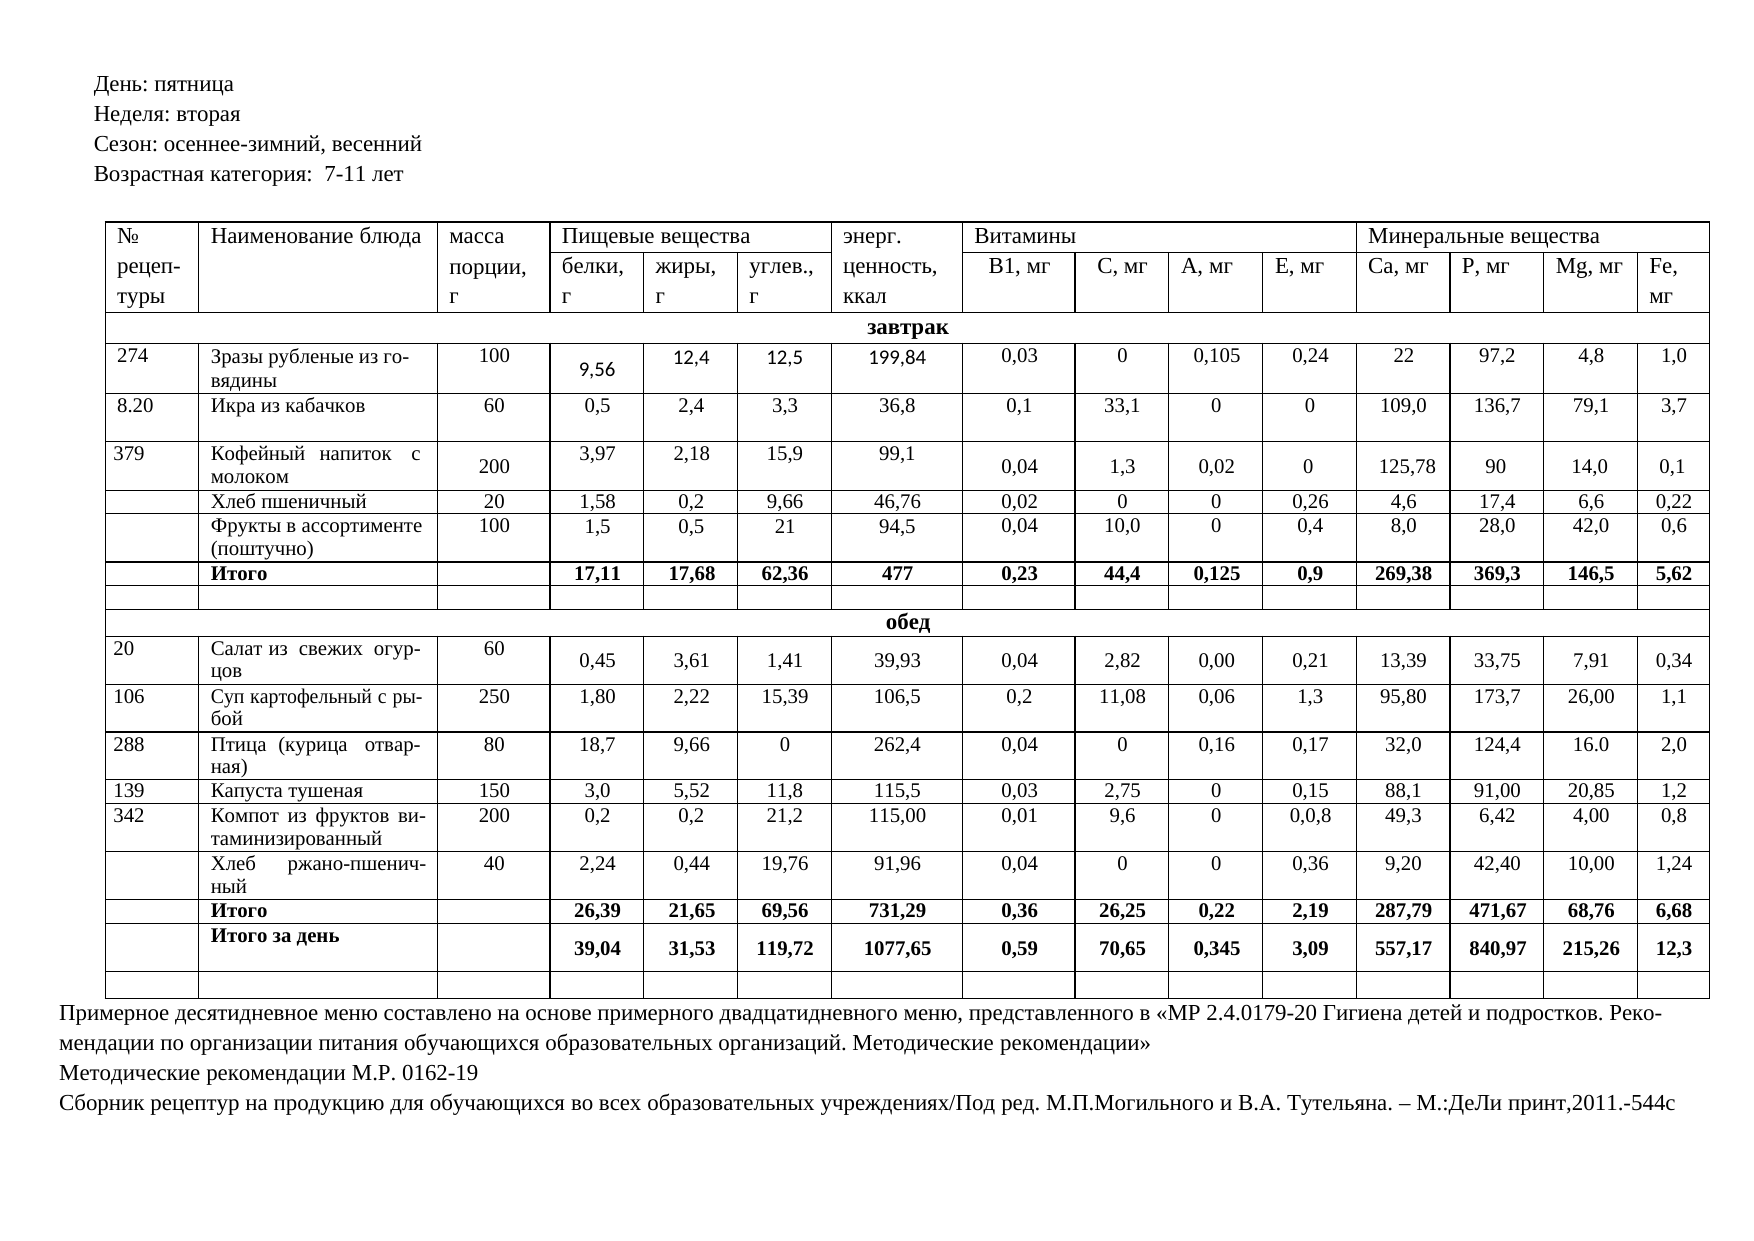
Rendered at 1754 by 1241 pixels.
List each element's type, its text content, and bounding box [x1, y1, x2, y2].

table_cell 4,00 [1544, 804, 1637, 851]
table_cell 379 [106, 442, 198, 489]
table_cell 146,5 [1544, 563, 1637, 585]
table_cell 1,3 [1263, 685, 1356, 731]
table_cell 0,21 [1263, 637, 1356, 683]
table_cell 1,2 [1638, 780, 1709, 803]
table_cell 0 [1169, 780, 1262, 803]
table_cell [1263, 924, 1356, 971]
table_cell 12,5 [738, 344, 831, 393]
table_cell 0,4 [1263, 514, 1356, 561]
table_cell [438, 563, 549, 585]
table_cell 0,105 [1169, 344, 1262, 393]
table_cell 0,1 [1638, 442, 1709, 489]
table_cell 11,8 [738, 780, 831, 803]
table_cell 2,22 [644, 685, 737, 731]
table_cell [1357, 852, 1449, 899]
table_cell 139 [106, 780, 198, 803]
table_cell 0 [1169, 491, 1262, 513]
table_cell 95,80 [1357, 685, 1449, 731]
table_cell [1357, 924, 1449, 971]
table_cell 0,9 [1263, 563, 1356, 585]
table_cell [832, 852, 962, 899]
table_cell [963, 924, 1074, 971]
table_cell 32,0 [1357, 733, 1449, 779]
table_cell 0,2 [551, 804, 643, 851]
table_cell 0,04 [963, 442, 1074, 489]
table_cell Икра из кабачков [199, 394, 437, 441]
table_cell Хлеб пшеничный [199, 491, 437, 513]
table_cell 109,0 [1357, 394, 1449, 441]
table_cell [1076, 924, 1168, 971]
table_cell 16.0 [1544, 733, 1637, 779]
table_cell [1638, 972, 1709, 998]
table_cell Итого [199, 563, 437, 585]
table_cell 0,16 [1169, 733, 1262, 779]
table_cell 0,2 [963, 685, 1074, 731]
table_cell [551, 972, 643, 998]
table_cell 5,52 [644, 780, 737, 803]
table_cell 200 [438, 804, 549, 851]
table_cell 33,1 [1076, 394, 1168, 441]
table_cell [199, 586, 437, 609]
table_cell 0 [1076, 733, 1168, 779]
table_cell 0 [1169, 514, 1262, 561]
table_cell 269,38 [1357, 563, 1449, 585]
table_cell 6,6 [1544, 491, 1637, 513]
table_cell 0 [1076, 344, 1168, 393]
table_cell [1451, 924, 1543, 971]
table_cell 42,0 [1544, 514, 1637, 561]
table_cell 79,1 [1544, 394, 1637, 441]
table_cell 15,9 [738, 442, 831, 489]
table_cell 115,00 [832, 804, 962, 851]
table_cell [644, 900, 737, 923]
text Примерное десятидневное меню составлено на основе примерного двадцатидневного меню, представленного в «МР 2.4.0179-20 Гигиена детей и подростков. Реко- мендации по организации питания обучающихся образовательных организаций. Методические рекомендации» [59, 999, 1667, 1056]
table_cell 288 [106, 733, 198, 779]
table_cell [1357, 586, 1449, 609]
table_cell 0,2 [644, 804, 737, 851]
table_cell 0 [1263, 442, 1356, 489]
table_cell 0,5 [551, 394, 643, 441]
table_header энерг. ценность, ккал [832, 223, 962, 312]
text Сезон: осеннее-зимний, весенний Возрастная категория: 7-11 лет [93, 130, 424, 187]
table_cell [1451, 586, 1543, 609]
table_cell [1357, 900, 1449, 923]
table_cell 0,04 [963, 637, 1074, 683]
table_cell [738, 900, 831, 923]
table_cell 0,8 [1638, 804, 1709, 851]
table_cell Кофейный напиток с молоком [199, 442, 437, 489]
text Сборник рецептур на продукцию для обучающихся во всех образовательных учреждениях/Под ред. М.П.Могильного и В.А. Тутельяна. – М.:ДеЛи принт,2011.-544с [59, 1088, 1725, 1115]
table_cell 18,7 [551, 733, 643, 779]
table_header Минеральные вещества [1357, 223, 1709, 252]
table_cell Са, мг [1357, 253, 1449, 312]
table_cell Хлеб ржано-пшенич- ный [199, 852, 437, 899]
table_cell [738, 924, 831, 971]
table_cell 0,6 [1638, 514, 1709, 561]
table_cell жиры, г [644, 253, 737, 312]
table_cell 0 [738, 733, 831, 779]
table_cell 274 [106, 344, 198, 393]
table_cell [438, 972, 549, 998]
table_cell 80 [438, 733, 549, 779]
table_cell 0,04 [963, 733, 1074, 779]
table_cell 0,1 [963, 394, 1074, 441]
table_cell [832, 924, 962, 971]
table_cell [106, 514, 198, 561]
table_cell 0,06 [1169, 685, 1262, 731]
table_cell 8,0 [1357, 514, 1449, 561]
table_cell 7,91 [1544, 637, 1637, 683]
table_cell 0,01 [963, 804, 1074, 851]
table_cell 13,39 [1357, 637, 1449, 683]
table_cell белки, г [551, 253, 643, 312]
table_cell 0,15 [1263, 780, 1356, 803]
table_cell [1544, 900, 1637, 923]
table_cell 9,56 [551, 344, 643, 393]
table_cell 262,4 [832, 733, 962, 779]
table_cell 19,76 [738, 852, 831, 899]
table_cell 12,4 [644, 344, 737, 393]
table_cell [106, 852, 198, 899]
table_cell 199,84 [832, 344, 962, 393]
table_cell 4,8 [1544, 344, 1637, 393]
table_cell [1263, 586, 1356, 609]
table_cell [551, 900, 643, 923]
table_cell [1076, 586, 1168, 609]
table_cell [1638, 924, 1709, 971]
table_cell 20 [438, 491, 549, 513]
table_cell углев., г [738, 253, 831, 312]
table_cell 8.20 [106, 394, 198, 441]
table_cell 88,1 [1357, 780, 1449, 803]
table_cell [551, 586, 643, 609]
table_cell 0 [1263, 394, 1356, 441]
table_cell Салат из свежих огур- цов [199, 637, 437, 683]
table_header масса порции, г [438, 223, 549, 312]
table_cell [106, 491, 198, 513]
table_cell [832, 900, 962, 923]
text День: пятница Неделя: вторая [93, 70, 241, 126]
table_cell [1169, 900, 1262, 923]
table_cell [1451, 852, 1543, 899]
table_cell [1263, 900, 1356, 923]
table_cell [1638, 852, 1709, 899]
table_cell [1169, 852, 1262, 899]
table_cell 60 [438, 637, 549, 683]
table_cell 39,93 [832, 637, 962, 683]
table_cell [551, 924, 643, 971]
table_cell 97,2 [1451, 344, 1543, 393]
table_cell 173,7 [1451, 685, 1543, 731]
table_cell 100 [438, 514, 549, 561]
table_cell 0,02 [963, 491, 1074, 513]
table_cell 1,1 [1638, 685, 1709, 731]
table_cell 0,02 [1169, 442, 1262, 489]
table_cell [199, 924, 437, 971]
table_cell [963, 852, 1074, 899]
table_cell 1,5 [551, 514, 643, 561]
table_cell 0,125 [1169, 563, 1262, 585]
table_cell В1, мг [963, 253, 1074, 312]
table_cell 106,5 [832, 685, 962, 731]
table_cell 3,3 [738, 394, 831, 441]
table_cell 0,44 [644, 852, 737, 899]
table_cell 60 [438, 394, 549, 441]
table_cell 0,34 [1638, 637, 1709, 683]
table_cell 99,1 [832, 442, 962, 489]
table_cell 0,23 [963, 563, 1074, 585]
table_cell 0,45 [551, 637, 643, 683]
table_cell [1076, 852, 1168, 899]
table_cell 1,0 [1638, 344, 1709, 393]
table_cell 17,68 [644, 563, 737, 585]
table_cell 4,6 [1357, 491, 1449, 513]
table_header № рецеп- туры [106, 223, 198, 312]
table_cell 2,24 [551, 852, 643, 899]
table_cell 46,76 [832, 491, 962, 513]
table_cell 200 [438, 442, 549, 489]
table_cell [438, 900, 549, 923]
table_cell [438, 586, 549, 609]
table_cell Суп картофельный с ры- бой [199, 685, 437, 731]
table_cell 9,6 [1076, 804, 1168, 851]
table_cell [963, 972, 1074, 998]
table_cell 15,39 [738, 685, 831, 731]
table_cell 0 [1076, 491, 1168, 513]
table_cell [106, 563, 198, 585]
table_cell Компот из фруктов ви- таминизированный [199, 804, 437, 851]
table_cell 3,0 [551, 780, 643, 803]
table_cell 1,41 [738, 637, 831, 683]
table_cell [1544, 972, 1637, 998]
table_cell 36,8 [832, 394, 962, 441]
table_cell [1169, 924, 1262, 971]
table_cell Зразы рубленые из го- вядины [199, 344, 437, 393]
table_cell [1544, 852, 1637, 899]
table_cell 100 [438, 344, 549, 393]
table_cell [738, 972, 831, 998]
table_cell 369,3 [1451, 563, 1543, 585]
table_cell [832, 586, 962, 609]
table_cell 3,7 [1638, 394, 1709, 441]
table_cell А, мг [1169, 253, 1262, 312]
table_cell [963, 586, 1074, 609]
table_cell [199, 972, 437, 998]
table_cell 0,0,8 [1263, 804, 1356, 851]
table_cell 0 [1169, 804, 1262, 851]
table_cell [738, 586, 831, 609]
table_cell 44,4 [1076, 563, 1168, 585]
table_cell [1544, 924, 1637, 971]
table_cell 91,00 [1451, 780, 1543, 803]
table_cell 90 [1451, 442, 1543, 489]
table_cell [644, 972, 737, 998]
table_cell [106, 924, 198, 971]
table_cell 1,58 [551, 491, 643, 513]
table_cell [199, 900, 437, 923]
table_cell 2,0 [1638, 733, 1709, 779]
table_cell 0,04 [963, 514, 1074, 561]
table_cell 125,78 [1357, 442, 1449, 489]
table_cell 0 [1169, 394, 1262, 441]
table_cell 250 [438, 685, 549, 731]
table_cell 21 [738, 514, 831, 561]
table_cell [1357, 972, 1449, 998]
table_cell завтрак [106, 313, 1709, 343]
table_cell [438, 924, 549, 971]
table_cell Мg, мг [1544, 253, 1637, 312]
text Методические рекомендации М.Р. 0162-19 [59, 1059, 1725, 1085]
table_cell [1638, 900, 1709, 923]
table_cell 0,2 [644, 491, 737, 513]
table_cell 2,75 [1076, 780, 1168, 803]
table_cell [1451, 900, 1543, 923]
table_cell 40 [438, 852, 549, 899]
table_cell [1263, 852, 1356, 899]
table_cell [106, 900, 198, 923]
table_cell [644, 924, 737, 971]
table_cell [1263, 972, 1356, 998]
table_cell 2,82 [1076, 637, 1168, 683]
table_cell 26,00 [1544, 685, 1637, 731]
table_cell 0,03 [963, 344, 1074, 393]
table_cell 1,3 [1076, 442, 1168, 489]
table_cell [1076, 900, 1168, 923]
table_cell 1,80 [551, 685, 643, 731]
table_cell 9,66 [738, 491, 831, 513]
table_header Наименование блюда [199, 223, 437, 312]
table_cell Фрукты в ассортименте (поштучно) [199, 514, 437, 561]
table_cell [644, 586, 737, 609]
table_cell 0,5 [644, 514, 737, 561]
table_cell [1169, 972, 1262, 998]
table_cell 150 [438, 780, 549, 803]
table_cell [106, 586, 198, 609]
table_cell Капуста тушеная [199, 780, 437, 803]
table_header Пищевые вещества [551, 223, 831, 252]
table_cell 0,22 [1638, 491, 1709, 513]
table_cell обед [106, 610, 1709, 636]
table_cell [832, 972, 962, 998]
table_cell 0,03 [963, 780, 1074, 803]
table_cell Fe, мг [1638, 253, 1709, 312]
table_cell 62,36 [738, 563, 831, 585]
table_cell 20,85 [1544, 780, 1637, 803]
table_cell 124,4 [1451, 733, 1543, 779]
table_cell С, мг [1076, 253, 1168, 312]
table_cell Е, мг [1263, 253, 1356, 312]
table_cell Р, мг [1451, 253, 1543, 312]
table_cell 10,0 [1076, 514, 1168, 561]
table_cell 2,4 [644, 394, 737, 441]
table_cell 17,11 [551, 563, 643, 585]
table_cell 0,17 [1263, 733, 1356, 779]
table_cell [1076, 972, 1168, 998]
table_cell 94,5 [832, 514, 962, 561]
table_cell Птица (курица отвар- ная) [199, 733, 437, 779]
table_cell 0,26 [1263, 491, 1356, 513]
table_cell 9,66 [644, 733, 737, 779]
table_cell 11,08 [1076, 685, 1168, 731]
table_cell [1169, 586, 1262, 609]
table_cell 3,97 [551, 442, 643, 489]
table_cell 17,4 [1451, 491, 1543, 513]
table_cell 0,24 [1263, 344, 1356, 393]
table_cell 106 [106, 685, 198, 731]
table_cell 21,2 [738, 804, 831, 851]
table_header Витамины [963, 223, 1356, 252]
table_cell 3,61 [644, 637, 737, 683]
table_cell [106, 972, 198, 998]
table_cell 28,0 [1451, 514, 1543, 561]
table_cell 0,00 [1169, 637, 1262, 683]
table_cell 33,75 [1451, 637, 1543, 683]
table_cell 2,18 [644, 442, 737, 489]
table_cell 20 [106, 637, 198, 683]
table_cell 477 [832, 563, 962, 585]
table_cell 14,0 [1544, 442, 1637, 489]
table_cell 342 [106, 804, 198, 851]
table_cell 6,42 [1451, 804, 1543, 851]
table_cell 22 [1357, 344, 1449, 393]
table_cell 5,62 [1638, 563, 1709, 585]
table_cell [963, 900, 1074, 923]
table_cell 136,7 [1451, 394, 1543, 441]
table_cell 49,3 [1357, 804, 1449, 851]
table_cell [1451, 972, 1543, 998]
table_cell [1638, 586, 1709, 609]
table_cell 115,5 [832, 780, 962, 803]
table_cell [1544, 586, 1637, 609]
